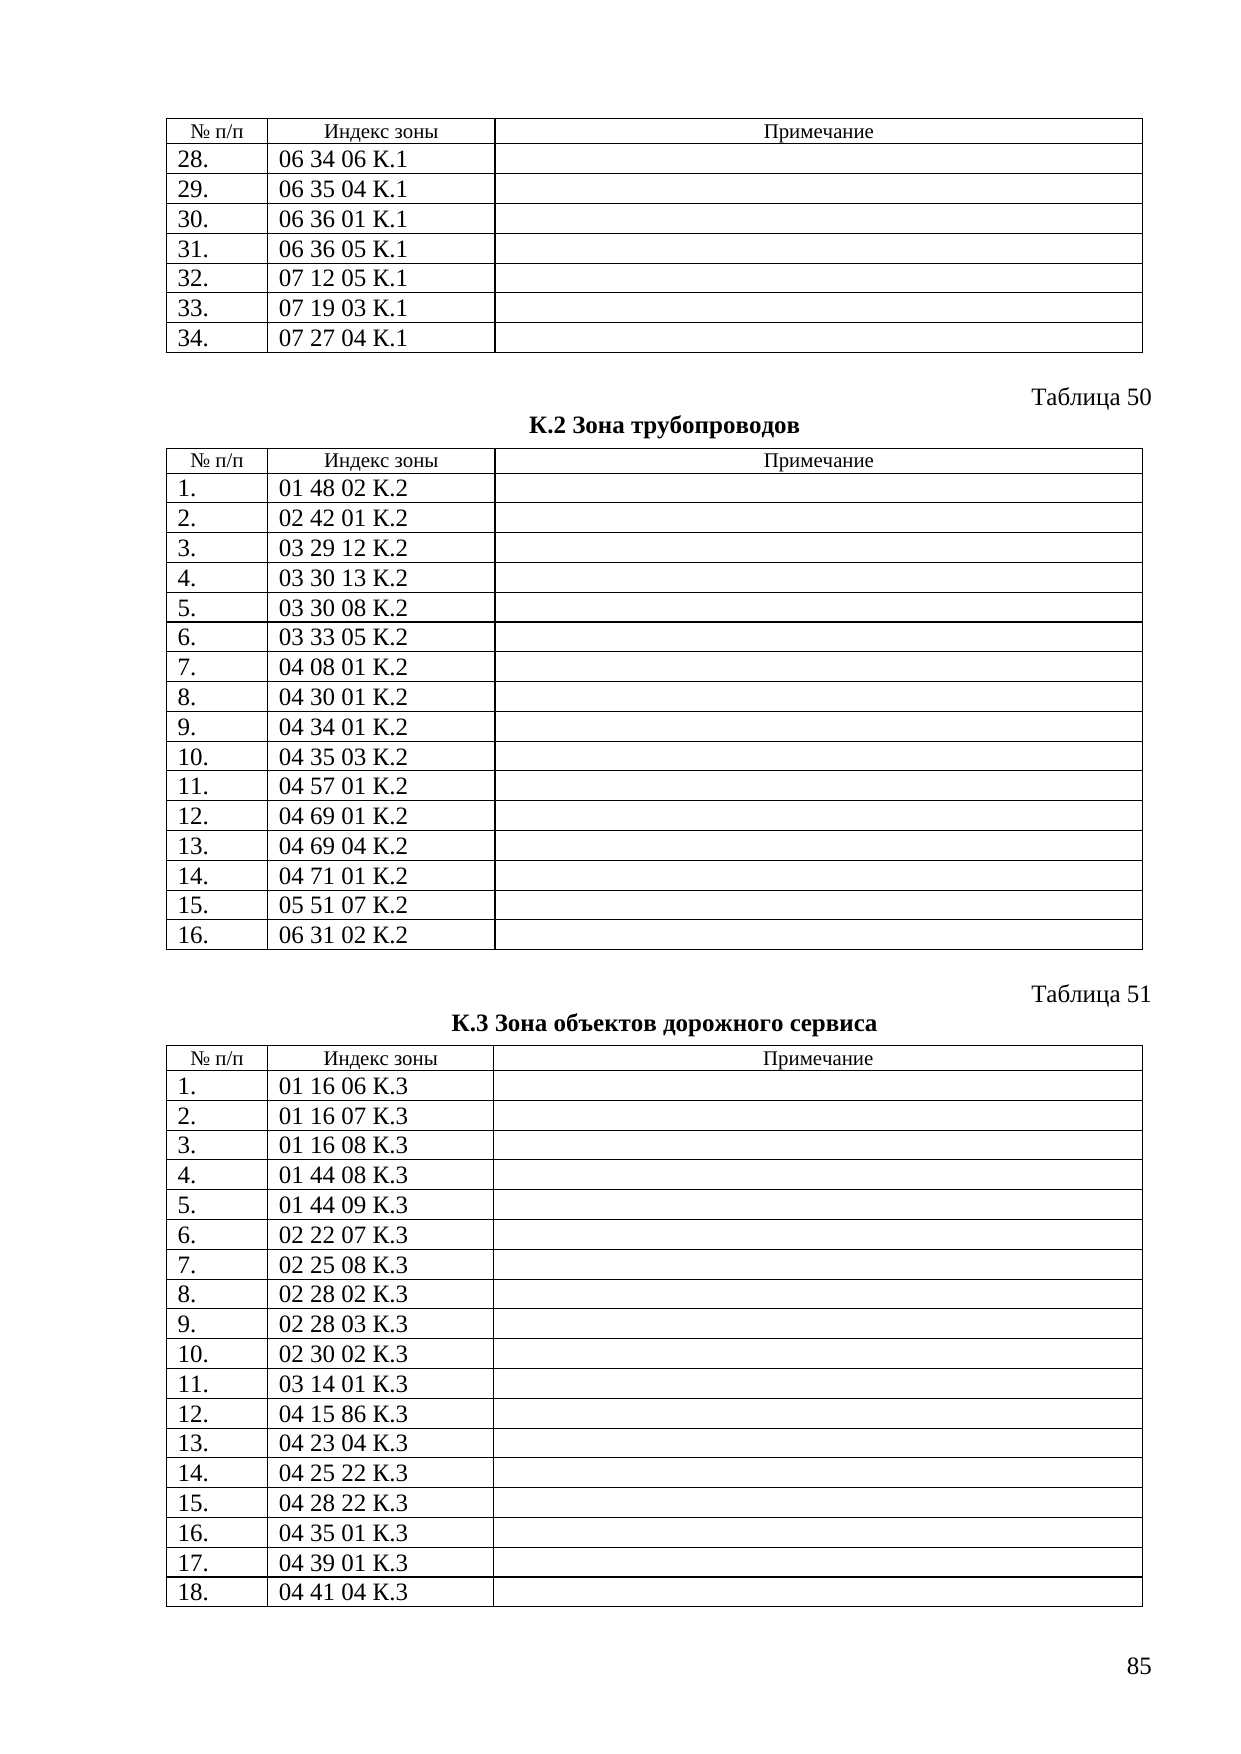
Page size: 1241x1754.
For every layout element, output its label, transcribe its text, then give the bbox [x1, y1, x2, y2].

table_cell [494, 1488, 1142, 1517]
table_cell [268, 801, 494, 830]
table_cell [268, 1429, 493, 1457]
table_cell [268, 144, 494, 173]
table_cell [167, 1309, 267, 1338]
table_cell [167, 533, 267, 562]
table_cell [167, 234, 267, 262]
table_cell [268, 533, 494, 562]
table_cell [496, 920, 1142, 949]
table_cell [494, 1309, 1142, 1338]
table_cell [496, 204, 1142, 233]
text Таблица 50 [177, 382, 1152, 410]
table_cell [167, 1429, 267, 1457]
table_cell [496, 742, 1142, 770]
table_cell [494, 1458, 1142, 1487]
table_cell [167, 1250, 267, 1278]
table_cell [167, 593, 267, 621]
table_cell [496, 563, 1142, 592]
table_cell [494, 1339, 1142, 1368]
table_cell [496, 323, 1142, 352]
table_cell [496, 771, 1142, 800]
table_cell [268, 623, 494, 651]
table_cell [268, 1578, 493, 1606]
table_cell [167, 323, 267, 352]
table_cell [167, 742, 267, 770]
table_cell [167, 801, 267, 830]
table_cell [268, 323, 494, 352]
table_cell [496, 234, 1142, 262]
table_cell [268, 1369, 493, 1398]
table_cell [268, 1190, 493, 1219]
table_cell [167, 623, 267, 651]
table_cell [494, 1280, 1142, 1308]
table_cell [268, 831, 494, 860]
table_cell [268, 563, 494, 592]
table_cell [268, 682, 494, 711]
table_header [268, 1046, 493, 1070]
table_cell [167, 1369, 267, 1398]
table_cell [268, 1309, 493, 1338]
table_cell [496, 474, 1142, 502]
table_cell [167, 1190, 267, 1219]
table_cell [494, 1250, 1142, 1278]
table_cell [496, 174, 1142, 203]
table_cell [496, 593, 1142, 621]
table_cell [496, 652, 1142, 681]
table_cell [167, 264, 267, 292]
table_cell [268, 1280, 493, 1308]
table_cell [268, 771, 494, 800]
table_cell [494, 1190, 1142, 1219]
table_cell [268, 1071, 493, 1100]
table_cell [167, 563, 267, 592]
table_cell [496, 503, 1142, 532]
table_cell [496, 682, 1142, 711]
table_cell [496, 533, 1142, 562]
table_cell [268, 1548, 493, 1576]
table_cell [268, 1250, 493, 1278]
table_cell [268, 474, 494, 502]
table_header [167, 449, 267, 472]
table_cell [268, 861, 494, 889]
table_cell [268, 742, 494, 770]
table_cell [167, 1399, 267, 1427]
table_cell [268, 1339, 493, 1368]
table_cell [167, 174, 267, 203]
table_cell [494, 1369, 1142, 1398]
text Таблица 51 [177, 979, 1152, 1008]
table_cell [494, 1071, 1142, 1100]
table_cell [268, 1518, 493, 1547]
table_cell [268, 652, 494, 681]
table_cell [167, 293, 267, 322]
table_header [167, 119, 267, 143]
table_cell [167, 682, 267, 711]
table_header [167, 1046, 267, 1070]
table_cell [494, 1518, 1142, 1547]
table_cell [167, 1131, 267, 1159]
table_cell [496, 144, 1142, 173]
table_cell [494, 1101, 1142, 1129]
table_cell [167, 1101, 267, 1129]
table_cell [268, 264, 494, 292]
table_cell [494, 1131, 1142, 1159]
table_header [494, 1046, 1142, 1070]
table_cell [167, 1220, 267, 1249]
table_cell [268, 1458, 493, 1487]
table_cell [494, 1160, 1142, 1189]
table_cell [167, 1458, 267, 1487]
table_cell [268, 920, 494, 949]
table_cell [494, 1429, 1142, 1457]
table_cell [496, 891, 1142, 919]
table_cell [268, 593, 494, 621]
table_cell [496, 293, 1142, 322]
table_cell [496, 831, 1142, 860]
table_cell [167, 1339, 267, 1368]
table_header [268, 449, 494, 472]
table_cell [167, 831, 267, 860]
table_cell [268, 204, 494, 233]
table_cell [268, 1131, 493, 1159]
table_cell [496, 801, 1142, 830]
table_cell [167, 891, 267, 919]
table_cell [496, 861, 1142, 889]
text К.3 Зона объектов дорожного сервиса [177, 1008, 1152, 1036]
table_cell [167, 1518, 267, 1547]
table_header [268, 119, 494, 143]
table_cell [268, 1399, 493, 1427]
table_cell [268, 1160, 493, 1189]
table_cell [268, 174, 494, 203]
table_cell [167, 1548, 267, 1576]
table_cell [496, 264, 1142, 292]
text К.2 Зона трубопроводов [177, 410, 1152, 439]
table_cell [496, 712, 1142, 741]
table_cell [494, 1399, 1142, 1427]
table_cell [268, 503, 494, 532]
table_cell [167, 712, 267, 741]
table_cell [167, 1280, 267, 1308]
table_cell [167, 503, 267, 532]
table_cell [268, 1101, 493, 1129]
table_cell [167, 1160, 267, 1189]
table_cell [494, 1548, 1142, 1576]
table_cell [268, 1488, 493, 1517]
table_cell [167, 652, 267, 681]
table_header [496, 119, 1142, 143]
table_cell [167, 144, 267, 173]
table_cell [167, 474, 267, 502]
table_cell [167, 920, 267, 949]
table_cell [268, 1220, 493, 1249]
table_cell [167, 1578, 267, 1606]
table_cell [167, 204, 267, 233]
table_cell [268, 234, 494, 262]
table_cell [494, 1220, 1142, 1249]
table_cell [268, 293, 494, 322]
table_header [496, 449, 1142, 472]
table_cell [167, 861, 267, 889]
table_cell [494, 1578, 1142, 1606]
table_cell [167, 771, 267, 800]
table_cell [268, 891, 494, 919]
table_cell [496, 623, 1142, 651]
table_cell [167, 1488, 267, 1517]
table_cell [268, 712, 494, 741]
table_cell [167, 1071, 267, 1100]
